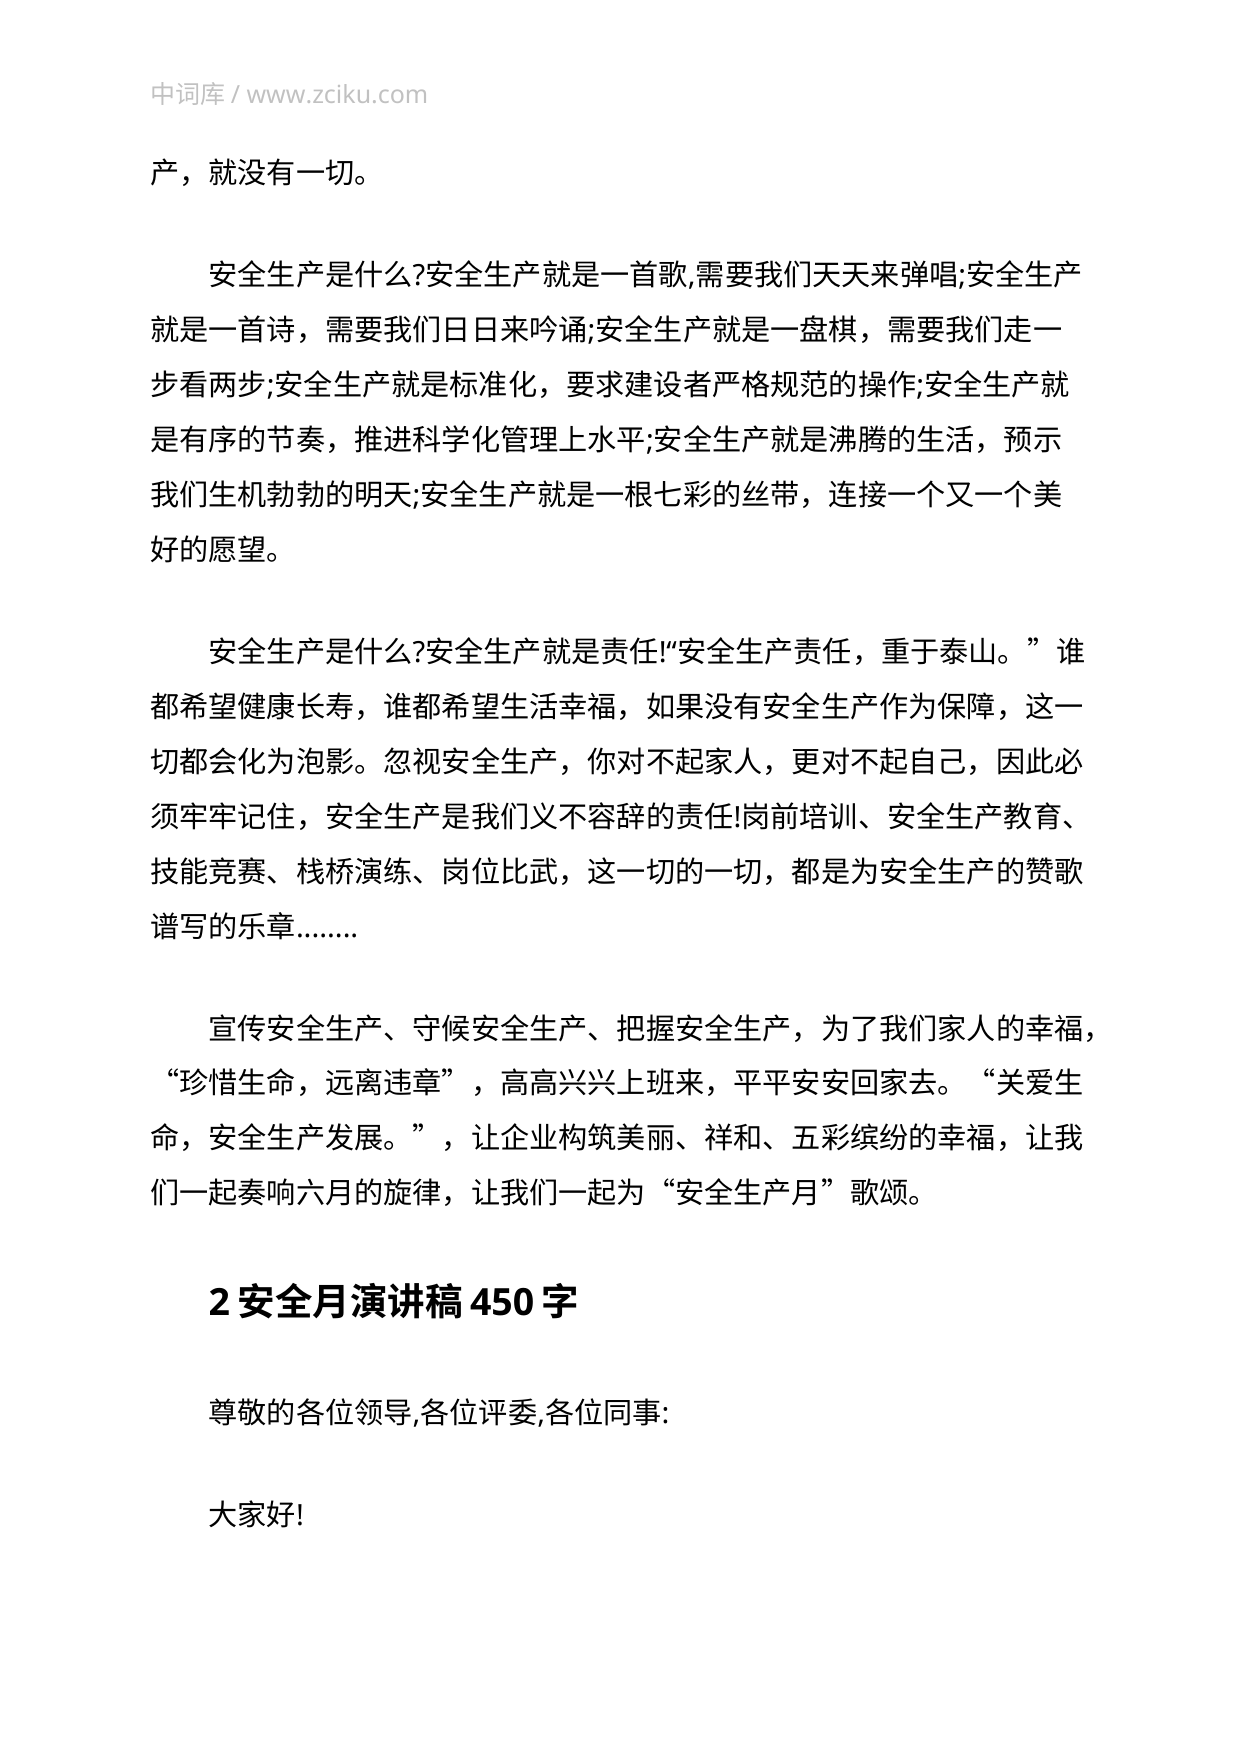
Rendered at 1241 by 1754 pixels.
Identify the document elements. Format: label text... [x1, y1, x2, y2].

text 安全生产是什么?安全生产就是一首歌,需要我们天天来弹唱;安全生产就是一首诗，需要我们日日来吟诵;安全生产就是一盘棋，需要我们走一步看两步;安全生产就是标准化，要求建设者严格规范的操作;安全生产就是有序的节奏，推进科学化管理上水平;安全生产就是沸腾的生活，预示我们生机勃勃的明天;安全生产就是一根七彩的丝带，连接一个又一个美好的愿望。 [150, 252, 1090, 569]
text 安全生产是什么?安全生产就是责任!“安全生产责任，重于泰山。”谁都希望健康长寿，谁都希望生活幸福，如果没有安全生产作为保障，这一切都会化为泡影。忽视安全生产，你对不起家人，更对不起自己，因此必须牢牢记住，安全生产是我们义不容辞的责任!岗前培训、安全生产教育、技能竞赛、栈桥演练、岗位比武，这一切的一切，都是为安全生产的赞歌谱写的乐章........ [150, 628, 1090, 946]
text 2安全月演讲稿450字 [150, 1272, 1090, 1326]
text 大家好! [150, 1491, 1090, 1534]
text 宣传安全生产、守候安全生产、把握安全生产，为了我们家人的幸福，“珍惜生命，远离违章”，高高兴兴上班来，平平安安回家去。“关爱生命，安全生产发展。”，让企业构筑美丽、祥和、五彩缤纷的幸福，让我们一起奏响六月的旋律，让我们一起为“安全生产月”歌颂。 [150, 1005, 1090, 1212]
text 尊敬的各位领导,各位评委,各位同事: [150, 1389, 1090, 1432]
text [150, 150, 1090, 192]
